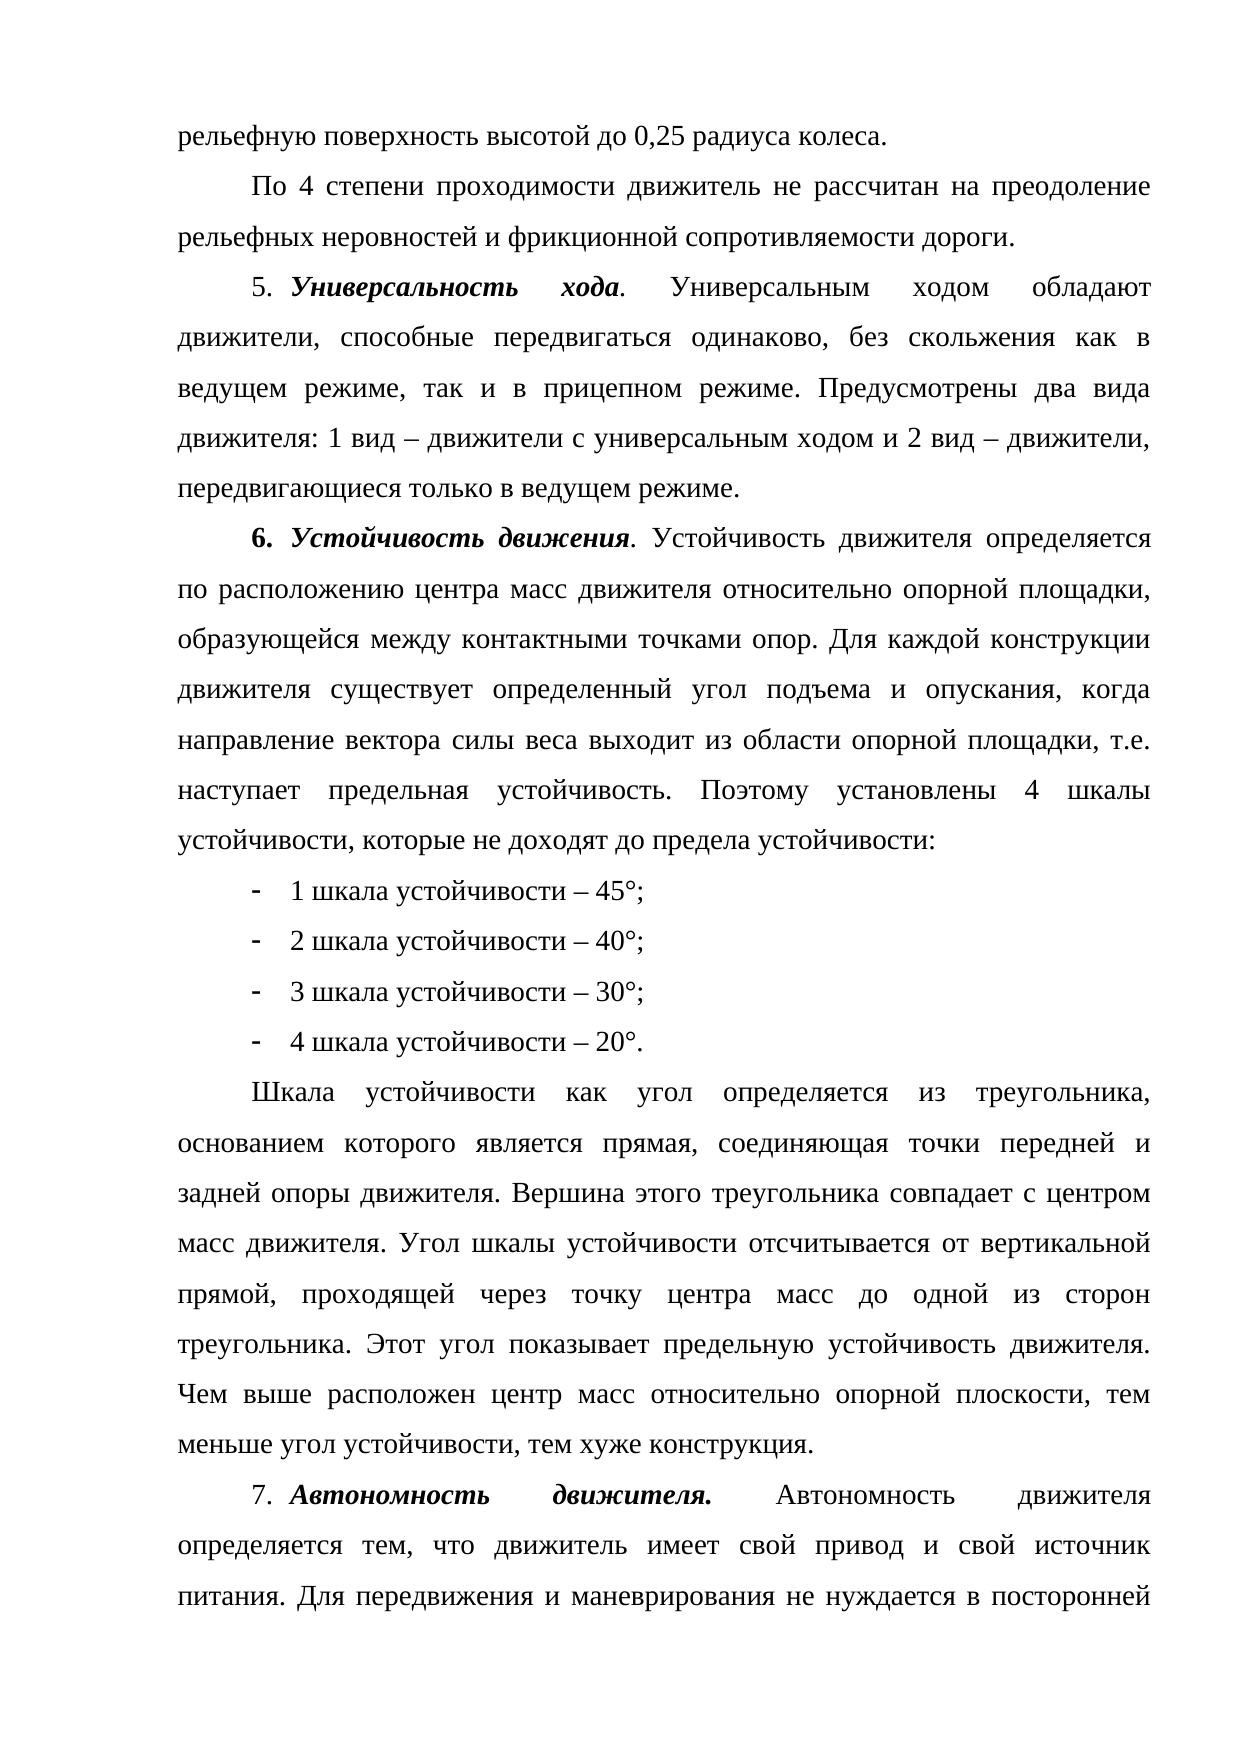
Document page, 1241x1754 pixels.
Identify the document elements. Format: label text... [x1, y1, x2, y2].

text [177, 118, 1152, 152]
list 1 шкала устойчивости – 45°; [177, 873, 1152, 906]
list 3 шкала устойчивости – 30°; [177, 974, 1152, 1007]
text Шкала устойчивости как угол определяется из треугольника, основанием которого является прямая, соединяющая точки передней и задней опоры движителя. Вершина этого треугольника совпадает с центром масс движителя. Угол шкалы устойчивости отсчитывается от вертикальной прямой, проходящей через точку центра масс до одной из сторон треугольника. Этот угол показывает предельную устойчивость движителя. Чем выше расположен центр масс относительно опорной плоскости, тем меньше угол устойчивости, тем хуже конструкция. [177, 1074, 1152, 1460]
list 4 шкала устойчивости – 20°. [177, 1024, 1152, 1058]
list 2 шкала устойчивости – 40°; [177, 923, 1152, 957]
text 6. Устойчивость движения. Устойчивость движителя определяется по расположению центра масс движителя относительно опорной площадки, образующейся между контактными точками опор. Для каждой конструкции движителя существует определенный угол подъема и опускания, когда направление вектора силы веса выходит из области опорной площадки, т.е. наступает предельная устойчивость. Поэтому установлены 4 шкалы устойчивости, которые не доходят до предела устойчивости: [177, 521, 1152, 856]
text По 4 степени проходимости движитель не рассчитан на преодоление рельефных неровностей и фрикционной сопротивляемости дороги. [177, 168, 1152, 252]
text 5. Универсальность хода. Универсальным ходом обладают движители, способные передвигаться одинаково, без скольжения как в ведущем режиме, так и в прицепном режиме. Предусмотрены два вида движителя: 1 вид – движители с универсальным ходом и 2 вид – движители, передвигающиеся только в ведущем режиме. [177, 269, 1152, 504]
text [177, 1477, 1152, 1611]
